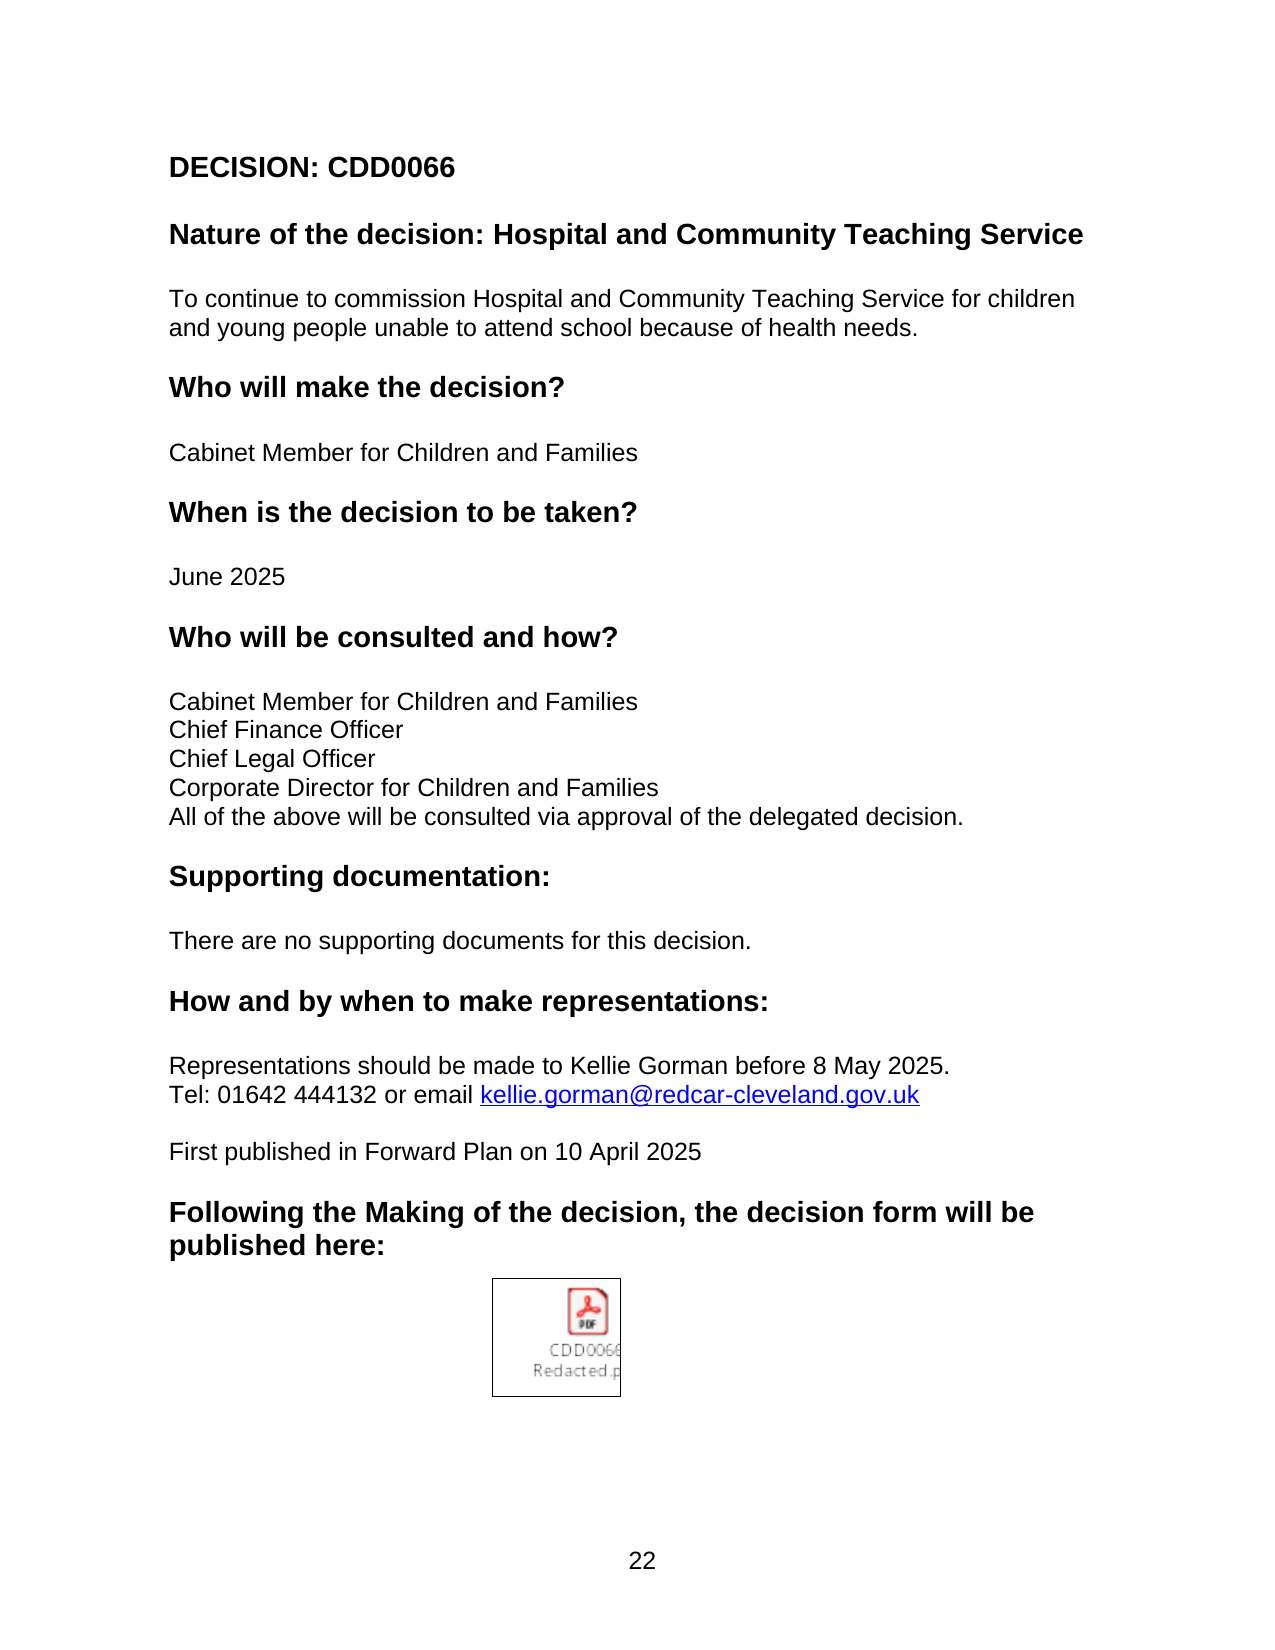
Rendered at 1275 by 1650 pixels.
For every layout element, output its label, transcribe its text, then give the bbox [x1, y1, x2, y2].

text Following the Making of the decision, the decision form will be published here: [169, 1194, 1116, 1262]
text There are no supporting documents for this decision. [169, 926, 1116, 955]
text Nature of the decision: Hospital and Community Teaching Service [169, 217, 1116, 251]
text Representations should be made to Kellie Gorman before 8 May 2025. [169, 1051, 1116, 1079]
text When is the decision to be taken? [169, 495, 1116, 528]
text DECISION: CDD0066 [169, 150, 1116, 183]
text All of the above will be consulted via approval of the delegated decision. [169, 802, 1116, 830]
text Cabinet Member for Children and Families [169, 437, 1116, 466]
text June 2025 [169, 562, 1116, 591]
text First published in Forward Plan on 10 April 2025 [169, 1137, 1116, 1166]
text How and by when to make representations: [169, 984, 1116, 1017]
text To continue to commission Hospital and Community Teaching Service for children and young people unable to attend school because of health needs. [169, 284, 1116, 342]
text Who will make the decision? [169, 370, 1116, 404]
text Chief Finance Officer [169, 715, 1116, 744]
text Supporting documentation: [169, 859, 1116, 893]
text Who will be consulted and how? [169, 619, 1116, 653]
text Cabinet Member for Children and Families [169, 687, 1116, 715]
text Tel: 01642 444132 or email kellie.gorman@redcar-cleveland.gov.uk [169, 1079, 1116, 1108]
text Chief Legal Officer [169, 744, 1116, 773]
text Corporate Director for Children and Families [169, 773, 1116, 802]
